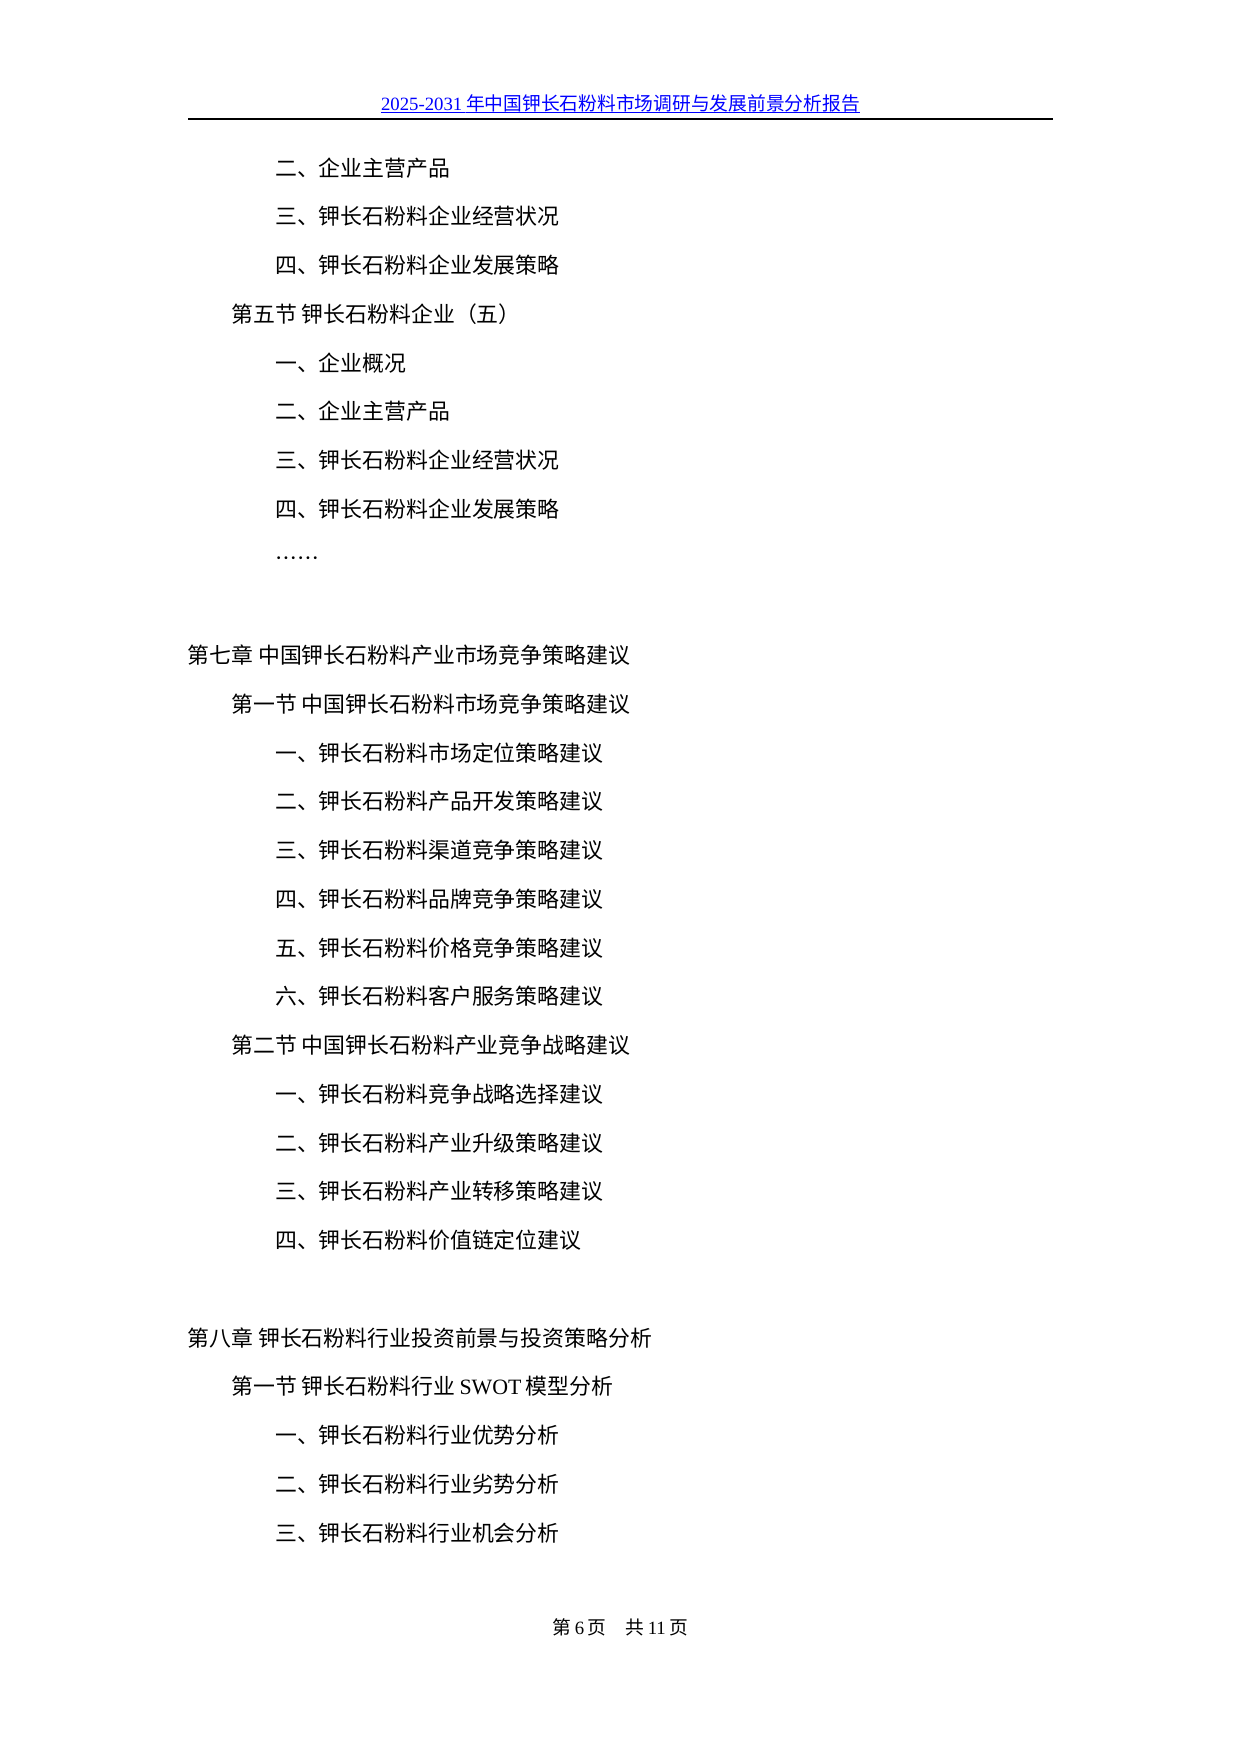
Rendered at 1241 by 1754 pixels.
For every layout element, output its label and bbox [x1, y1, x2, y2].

text [187, 150, 1053, 1548]
